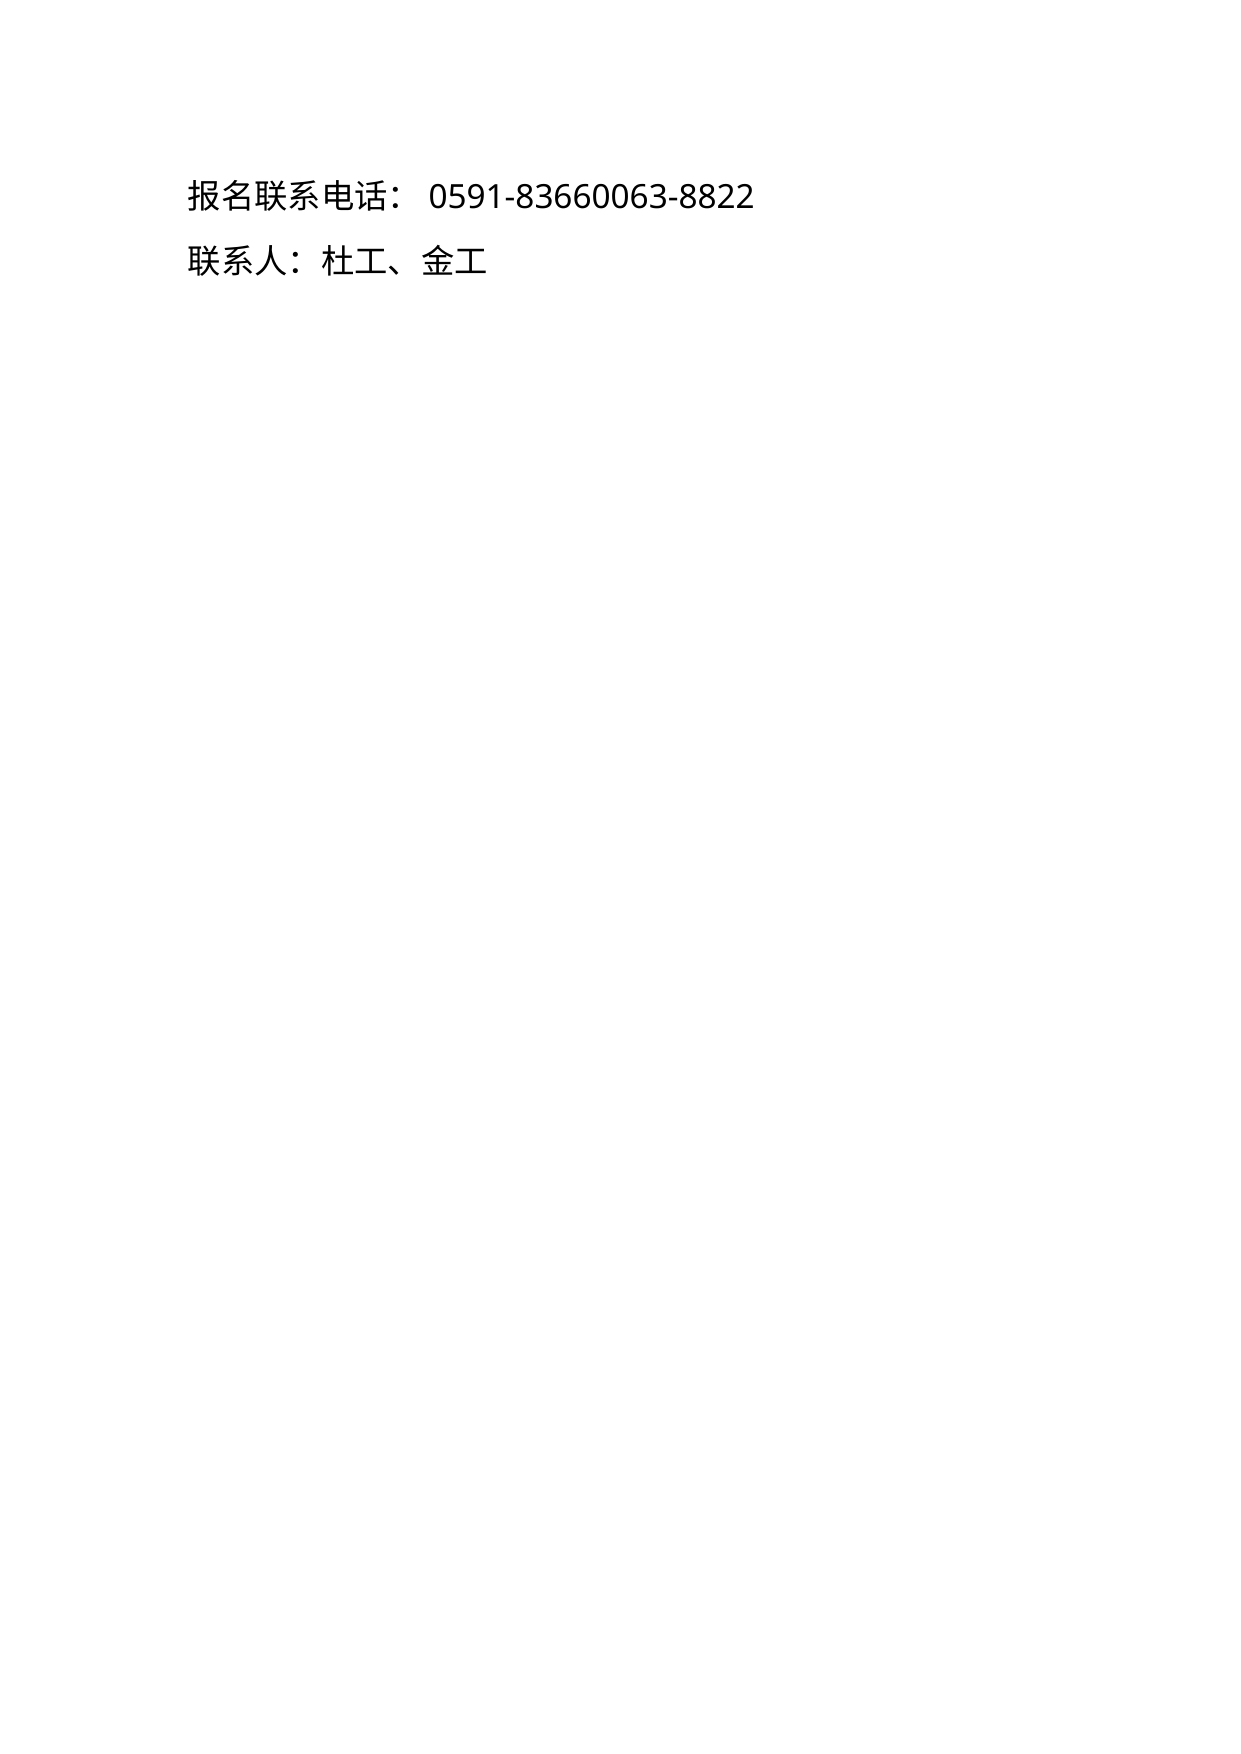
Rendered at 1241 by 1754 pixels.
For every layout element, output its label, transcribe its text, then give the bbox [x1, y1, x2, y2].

text 联系人：杜工、金工 [187, 227, 1053, 292]
text 报名联系电话： 0591-83660063-8822 [187, 162, 1053, 227]
